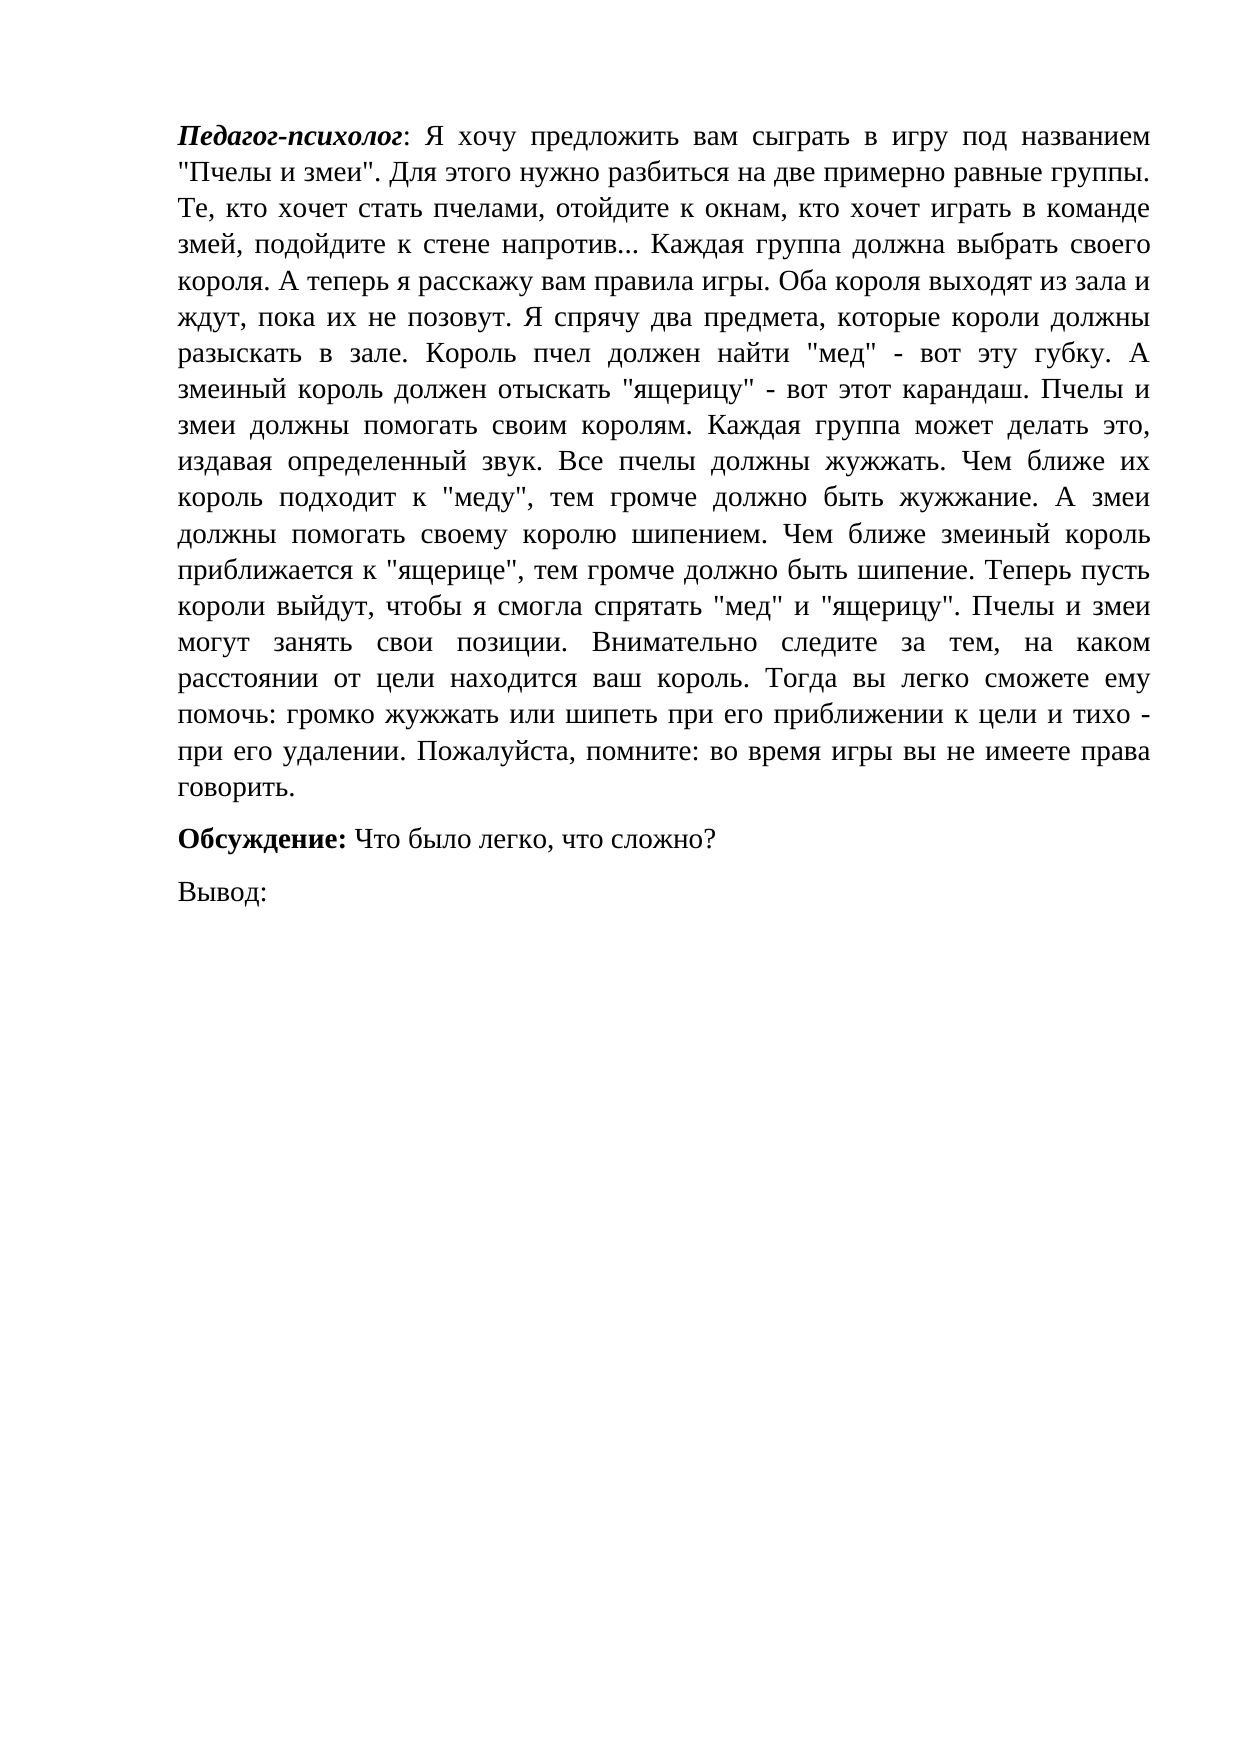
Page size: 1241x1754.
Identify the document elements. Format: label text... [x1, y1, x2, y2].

text Педагог-психолог: Я хочу предложить вам сыграть в игру под названием "Пчелы и змеи". Для этого нужно разбиться на две примерно равные группы. Те, кто хочет стать пчелами, отойдите к окнам, кто хочет играть в команде змей, подойдите к стене напротив... Каждая группа должна выбрать своего короля. А теперь я расскажу вам правила игры. Оба короля выходят из зала и ждут, пока их не позовут. Я спрячу два предмета, которые короли должны разыскать в зале. Король пчел должен найти "мед" - вот эту губку. А змеиный король должен отыскать "ящерицу" - вот этот карандаш. Пчелы и змеи должны помогать своим королям. Каждая группа может делать это, издавая определенный звук. Все пчелы должны жужжать. Чем ближе их король подходит к "меду", тем громче должно быть жужжание. А змеи должны помогать своему королю шипением. Чем ближе змеиный король приближается к "ящерице", тем громче должно быть шипение. Теперь пусть короли выйдут, чтобы я смогла спрятать "мед" и "ящерицу". Пчелы и змеи могут занять свои позиции. Внимательно следите за тем, на каком расстоянии от цели находится ваш король. Тогда вы легко сможете ему помочь: громко жужжать или шипеть при его приближении к цели и тихо - при его удалении. Пожалуйста, помните: во время игры вы не имеете права говорить. [177, 118, 1152, 802]
text Обсуждение: Что было легко, что сложно? [177, 822, 1152, 855]
text Вывод: [177, 874, 1152, 908]
